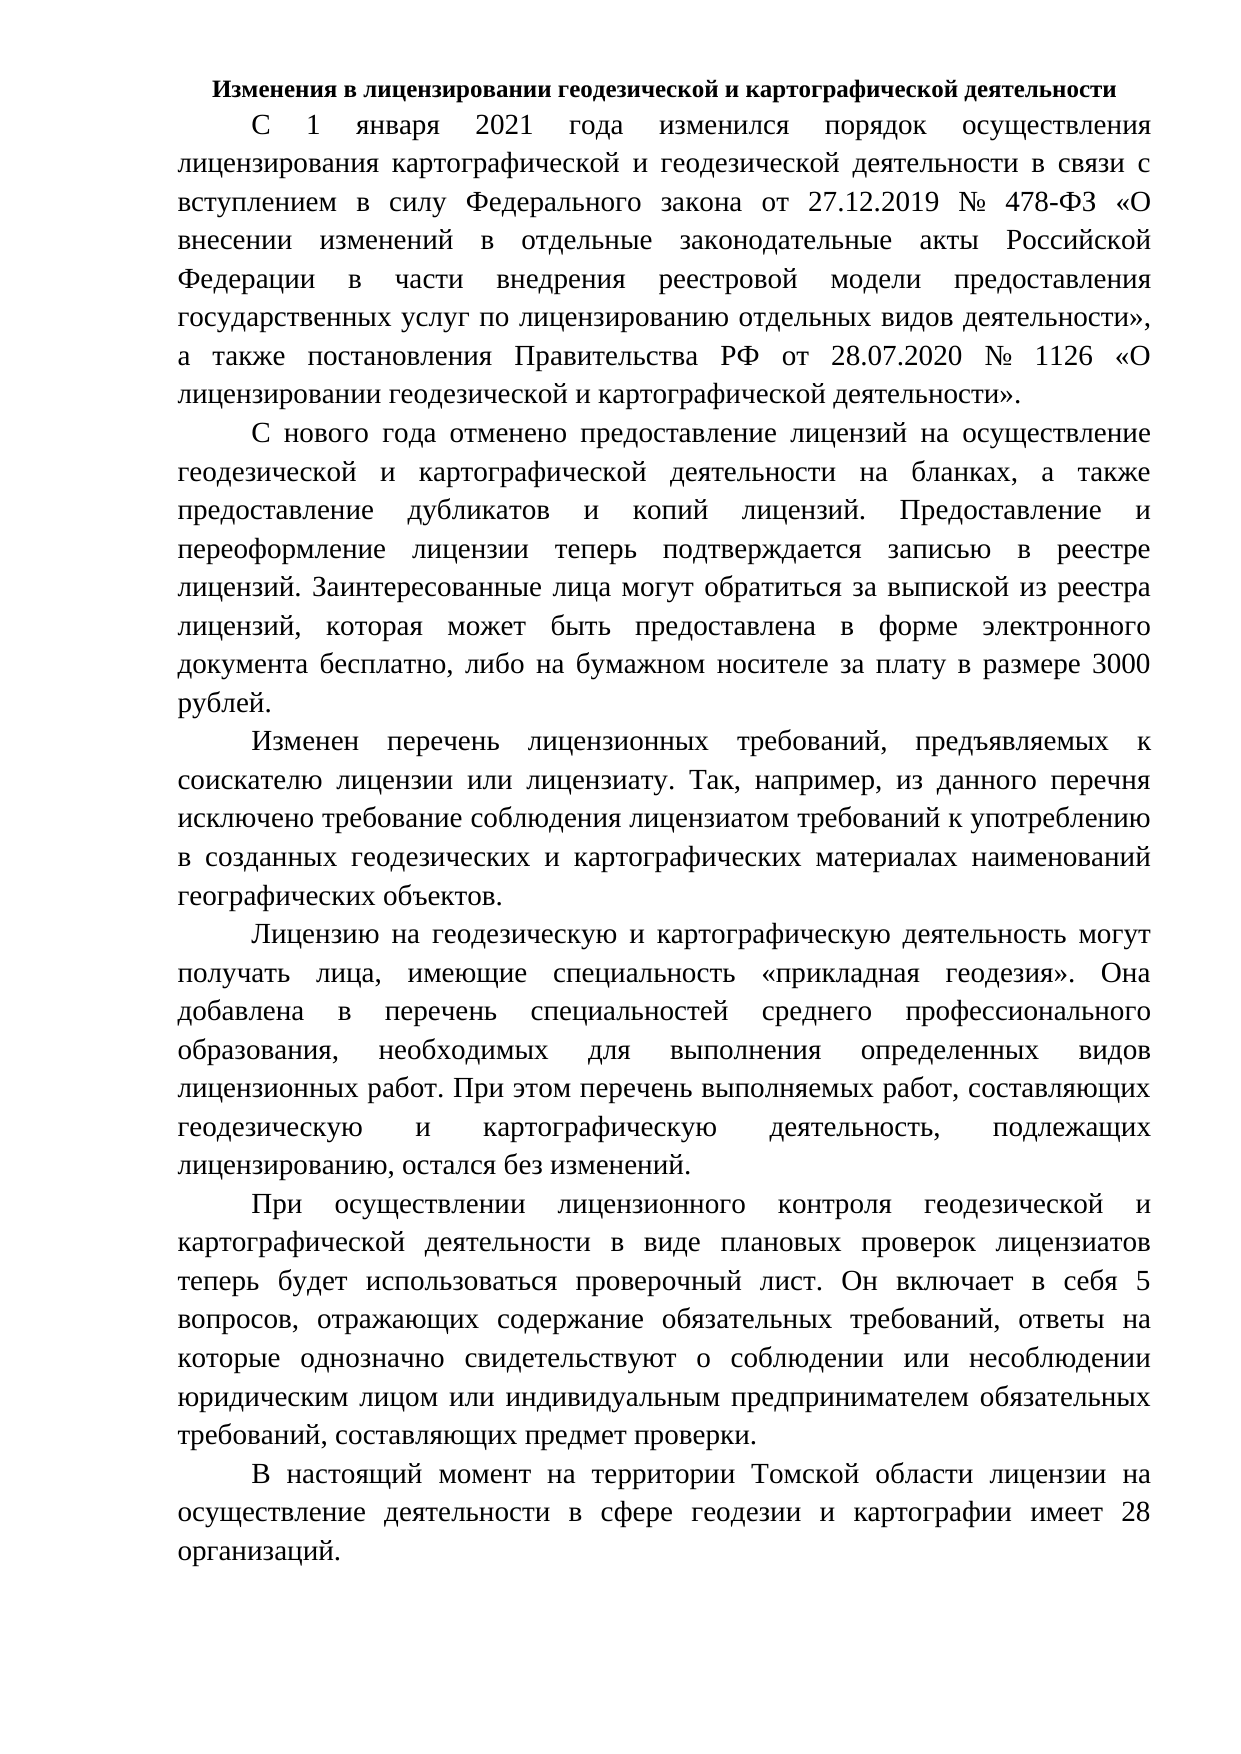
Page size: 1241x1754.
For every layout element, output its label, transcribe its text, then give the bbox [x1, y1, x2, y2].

text Изменен перечень лицензионных требований, предъявляемых к соискателю лицензии или лицензиату. Так, например, из данного перечня исключено требование соблюдения лицензиатом требований к употреблению в созданных геодезических и картографических материалах наименований географических объектов. [177, 723, 1152, 911]
text Изменения в лицензировании геодезической и картографической деятельности [177, 74, 1152, 103]
text При осуществлении лицензионного контроля геодезической и картографической деятельности в виде плановых проверок лицензиатов теперь будет использоваться проверочный лист. Он включает в себя 5 вопросов, отражающих содержание обязательных требований, ответы на которые однозначно свидетельствуют о соблюдении или несоблюдении юридическим лицом или индивидуальным предпринимателем обязательных требований, составляющих предмет проверки. [177, 1186, 1152, 1451]
text В настоящий момент на территории Томской области лицензии на осуществление деятельности в сфере геодезии и картографии имеет 28 организаций. [177, 1456, 1152, 1566]
text С нового года отменено предоставление лицензий на осуществление геодезической и картографической деятельности на бланках, а также предоставление дубликатов и копий лицензий. Предоставление и переоформление лицензии теперь подтверждается записью в реестре лицензий. Заинтересованные лица могут обратиться за выпиской из реестра лицензий, которая может быть предоставлена в форме электронного документа бесплатно, либо на бумажном носителе за плату в размере 3000 рублей. [177, 415, 1152, 718]
text Лицензию на геодезическую и картографическую деятельность могут получать лица, имеющие специальность «прикладная геодезия». Она добавлена в перечень специальностей среднего профессионального образования, необходимых для выполнения определенных видов лицензионных работ. При этом перечень выполняемых работ, составляющих геодезическую и картографическую деятельность, подлежащих лицензированию, остался без изменений. [177, 916, 1152, 1181]
text С 1 января 2021 года изменился порядок осуществления лицензирования картографической и геодезической деятельности в связи с вступлением в силу Федерального закона от 27.12.2019 № 478-ФЗ «О внесении изменений в отдельные законодательные акты Российской Федерации в части внедрения реестровой модели предоставления государственных услуг по лицензированию отдельных видов деятельности», а также постановления Правительства РФ от 28.07.2020 № 1126 «О лицензировании геодезической и картографической деятельности». [177, 107, 1152, 410]
